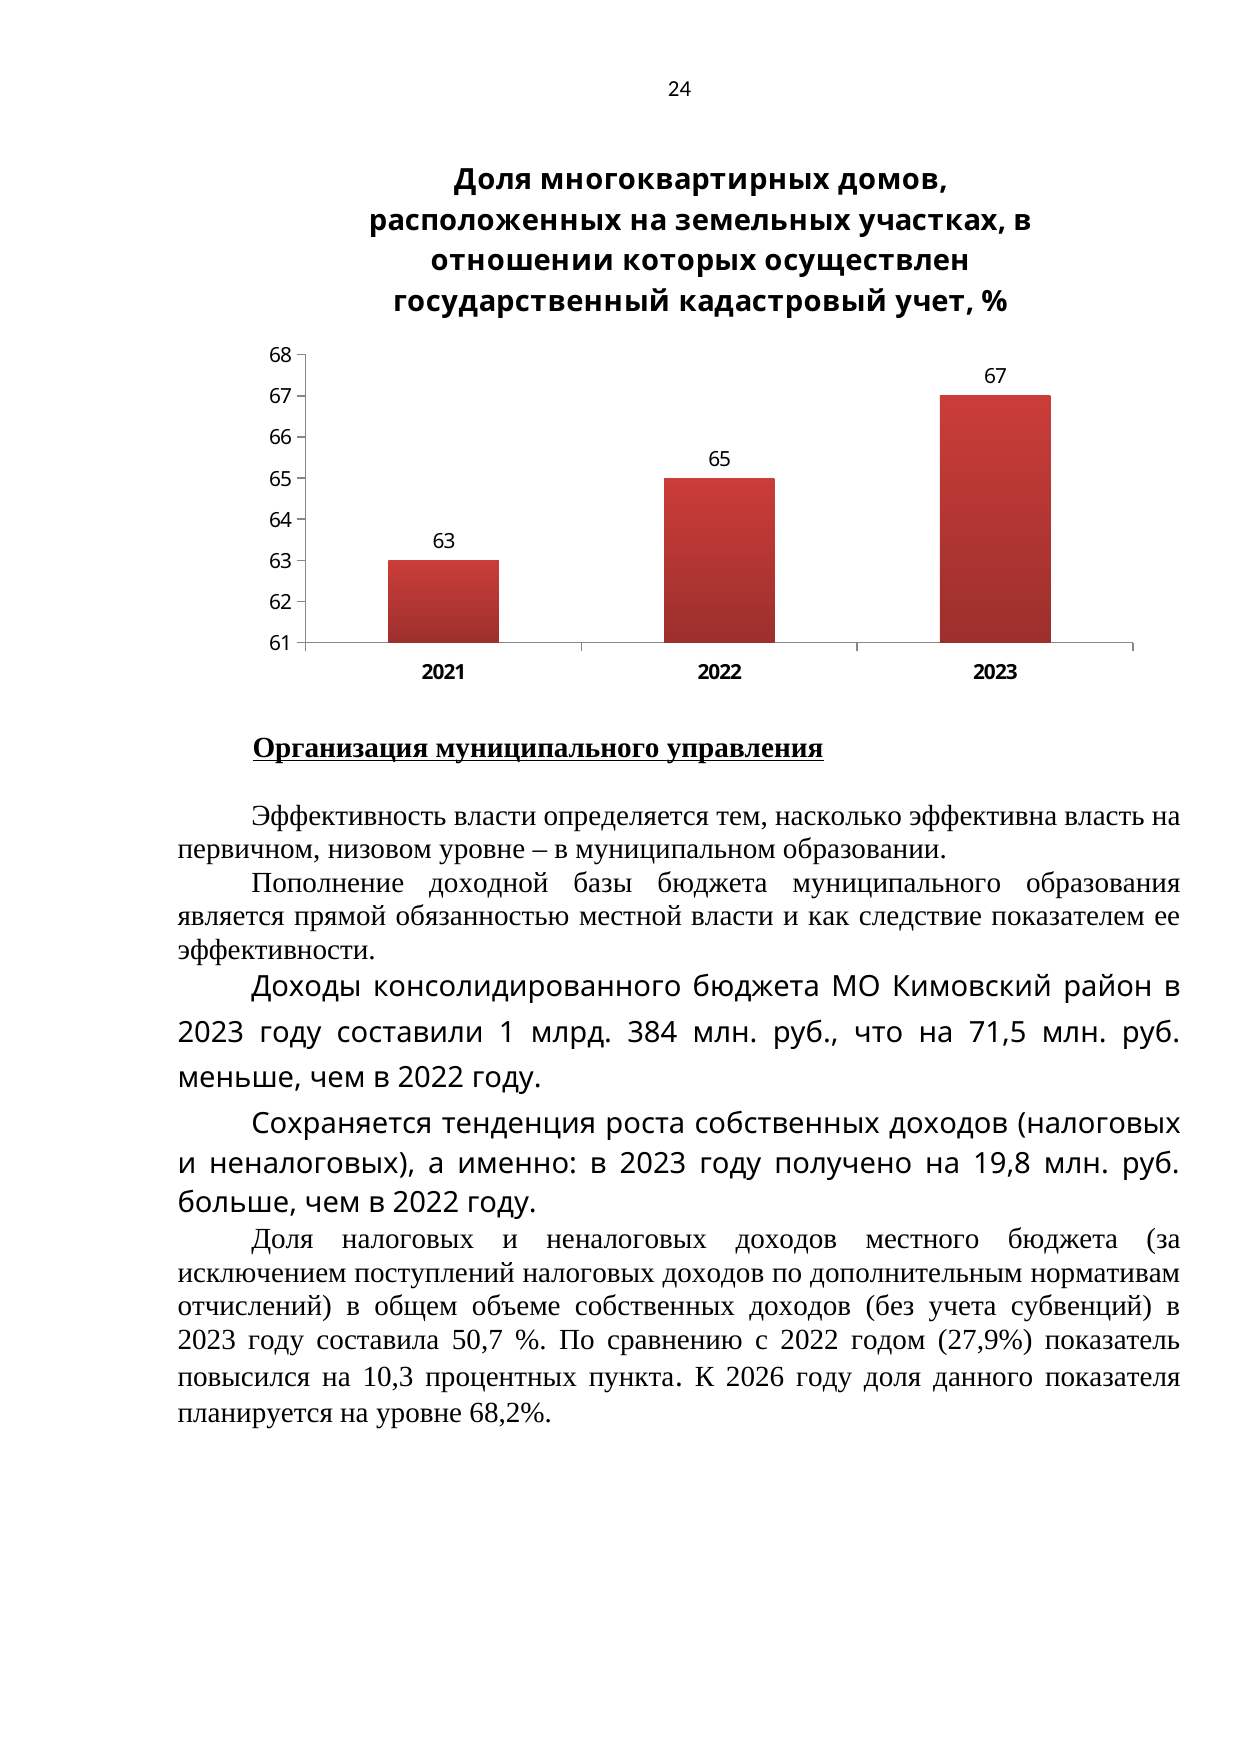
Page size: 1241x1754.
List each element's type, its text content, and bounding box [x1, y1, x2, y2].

text Доходы консолидированного бюджета МО Кимовский район в 2023 году составили 1 млрд. 384 млн. руб., что на 71,5 млн. руб. меньше, чем в 2022 году. [177, 965, 1181, 1096]
text Организация муниципального управления [177, 731, 1181, 764]
text Сохраняется тенденция роста собственных доходов (налоговых и неналоговых), а именно: в 2023 году получено на 19,8 млн. руб. больше, чем в 2022 году. [177, 1102, 1181, 1221]
text Доля налоговых и неналоговых доходов местного бюджета (за исключением поступлений налоговых доходов по дополнительным нормативам отчислений) в общем объеме собственных доходов (без учета субвенций) в 2023 году составила 50,7 %. По сравнению с 2022 годом (27,9%) показатель повысился на 10,3 процентных пункта. К 2026 году доля данного показателя планируется на уровне 68,2%. [177, 1221, 1181, 1429]
text Пополнение доходной базы бюджета муниципального образования является прямой обязанностью местной власти и как следствие показателем ее эффективности. [177, 865, 1181, 965]
text Эффективность власти определяется тем, насколько эффективна власть на первичном, низовом уровне – в муниципальном образовании. [177, 798, 1181, 865]
